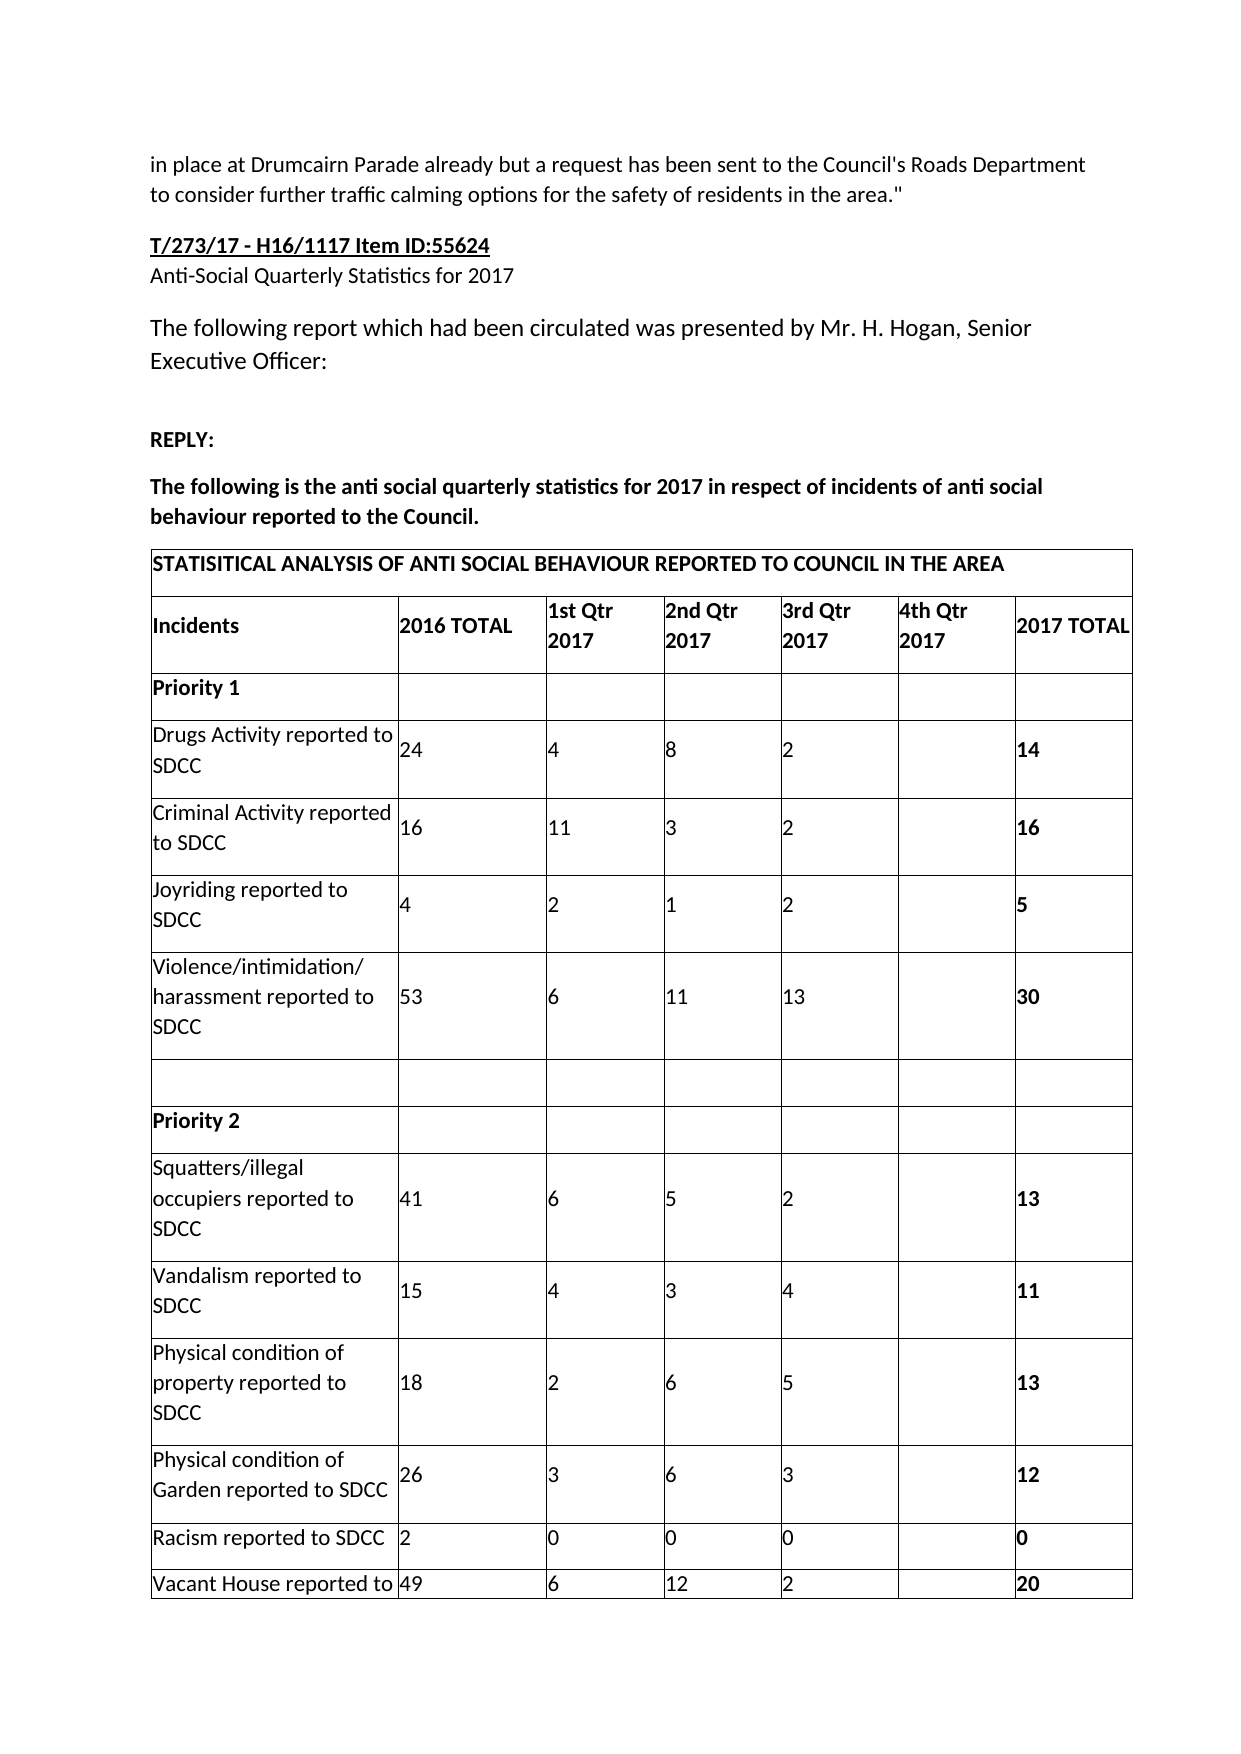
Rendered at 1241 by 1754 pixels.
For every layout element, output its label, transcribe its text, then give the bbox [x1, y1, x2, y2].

table_cell Incidents [152, 597, 398, 673]
table_cell 53 [399, 953, 546, 1059]
table_cell 4 [399, 876, 546, 952]
table_cell 4th Qtr 2017 [899, 597, 1015, 673]
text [150, 150, 1090, 208]
table_cell 11 [1016, 1262, 1132, 1338]
table_cell [399, 1107, 546, 1153]
table_cell 1 [665, 876, 781, 952]
table_cell 6 [547, 1570, 664, 1598]
table_cell [899, 953, 1015, 1059]
table_cell [899, 1107, 1015, 1153]
table_cell [899, 1570, 1015, 1598]
table_cell 2nd Qtr 2017 [665, 597, 781, 673]
table_cell 30 [1016, 953, 1132, 1059]
table_cell 16 [1016, 799, 1132, 875]
table_cell [399, 674, 546, 720]
table_cell 6 [665, 1446, 781, 1522]
table_cell 49 [399, 1570, 546, 1598]
table_cell 16 [399, 799, 546, 875]
table_cell Priority 1 [152, 674, 398, 720]
table_cell [665, 674, 781, 720]
table_cell [899, 1339, 1015, 1445]
table_cell 2 [399, 1524, 546, 1569]
table_cell [547, 674, 664, 720]
table_cell [782, 674, 898, 720]
table_cell 18 [399, 1339, 546, 1445]
table_cell 3 [547, 1446, 664, 1522]
table_cell [1016, 674, 1132, 720]
table_cell [899, 876, 1015, 952]
table_cell 1st Qtr 2017 [547, 597, 664, 673]
table_cell [1016, 1107, 1132, 1153]
table_cell 3 [665, 799, 781, 875]
text REPLY: [150, 425, 1090, 453]
table_cell [899, 1154, 1015, 1261]
table_cell [782, 1060, 898, 1106]
table_cell [665, 1060, 781, 1106]
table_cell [152, 1570, 398, 1598]
table_cell [899, 1262, 1015, 1338]
table_cell 5 [782, 1339, 898, 1445]
table_cell Joyriding reported to SDCC [152, 876, 398, 952]
subtitle The following report which had been circulated was presented by Mr. H. Hogan, Senior Executive Officer: [150, 312, 1090, 376]
table_cell Criminal Activity reported to SDCC [152, 799, 398, 875]
table_cell 2 [782, 1570, 898, 1598]
table_cell Drugs Activity reported to SDCC [152, 721, 398, 797]
table_cell 3 [665, 1262, 781, 1338]
table_cell [899, 1524, 1015, 1569]
table_cell 4 [782, 1262, 898, 1338]
table_cell [547, 1107, 664, 1153]
table_cell [665, 1107, 781, 1153]
table_cell 14 [1016, 721, 1132, 797]
table_cell 11 [665, 953, 781, 1059]
table_cell 0 [1016, 1524, 1132, 1569]
table_cell [152, 1060, 398, 1106]
table_cell 41 [399, 1154, 546, 1261]
table_cell 11 [547, 799, 664, 875]
table_cell 6 [547, 1154, 664, 1261]
table_cell Priority 2 [152, 1107, 398, 1153]
table_cell 6 [547, 953, 664, 1059]
table_cell 15 [399, 1262, 546, 1338]
table_cell 5 [665, 1154, 781, 1261]
table_cell 0 [782, 1524, 898, 1569]
table_cell 20 [1016, 1570, 1132, 1598]
table_cell 4 [547, 1262, 664, 1338]
table_cell [547, 1060, 664, 1106]
table_cell [399, 1060, 546, 1106]
table_cell 4 [547, 721, 664, 797]
table_cell 24 [399, 721, 546, 797]
table_cell [899, 799, 1015, 875]
table_cell 3 [782, 1446, 898, 1522]
table_cell 2 [782, 799, 898, 875]
table_cell 6 [665, 1339, 781, 1445]
table_cell 2 [782, 1154, 898, 1261]
table_cell 12 [1016, 1446, 1132, 1522]
table_cell 13 [1016, 1339, 1132, 1445]
table_cell [782, 1107, 898, 1153]
subtitle T/273/17 - H16/1117 Item ID:55624 [150, 231, 1090, 259]
table_cell 2 [547, 1339, 664, 1445]
table_cell Violence/intimidation/ harassment reported to SDCC [152, 953, 398, 1059]
text Anti-Social Quarterly Statistics for 2017 [150, 261, 1090, 289]
table_cell 12 [665, 1570, 781, 1598]
table_cell Physical condition of Garden reported to SDCC [152, 1446, 398, 1522]
table_cell 13 [1016, 1154, 1132, 1261]
table_cell 0 [547, 1524, 664, 1569]
table_cell 2 [782, 876, 898, 952]
table_cell [899, 721, 1015, 797]
table_cell 2 [547, 876, 664, 952]
table_cell [899, 1060, 1015, 1106]
table_cell Physical condition of property reported to SDCC [152, 1339, 398, 1445]
table_header STATISITICAL ANALYSIS OF ANTI SOCIAL BEHAVIOUR REPORTED TO COUNCIL IN THE AREA [152, 550, 1132, 596]
table_cell 8 [665, 721, 781, 797]
table_cell Vandalism reported to SDCC [152, 1262, 398, 1338]
table_cell 2 [782, 721, 898, 797]
table_cell 2017 TOTAL [1016, 597, 1132, 673]
table_cell 26 [399, 1446, 546, 1522]
table_cell 13 [782, 953, 898, 1059]
table_cell 3rd Qtr 2017 [782, 597, 898, 673]
table_cell [899, 1446, 1015, 1522]
table_cell 0 [665, 1524, 781, 1569]
table_cell Racism reported to SDCC [152, 1524, 398, 1569]
table_cell [899, 674, 1015, 720]
table_cell [1016, 1060, 1132, 1106]
table_cell Squatters/illegal occupiers reported to SDCC [152, 1154, 398, 1261]
table_cell 2016 TOTAL [399, 597, 546, 673]
text The following is the anti social quarterly statistics for 2017 in respect of incidents of anti social behaviour reported to the Council. [150, 472, 1090, 530]
table_cell 5 [1016, 876, 1132, 952]
